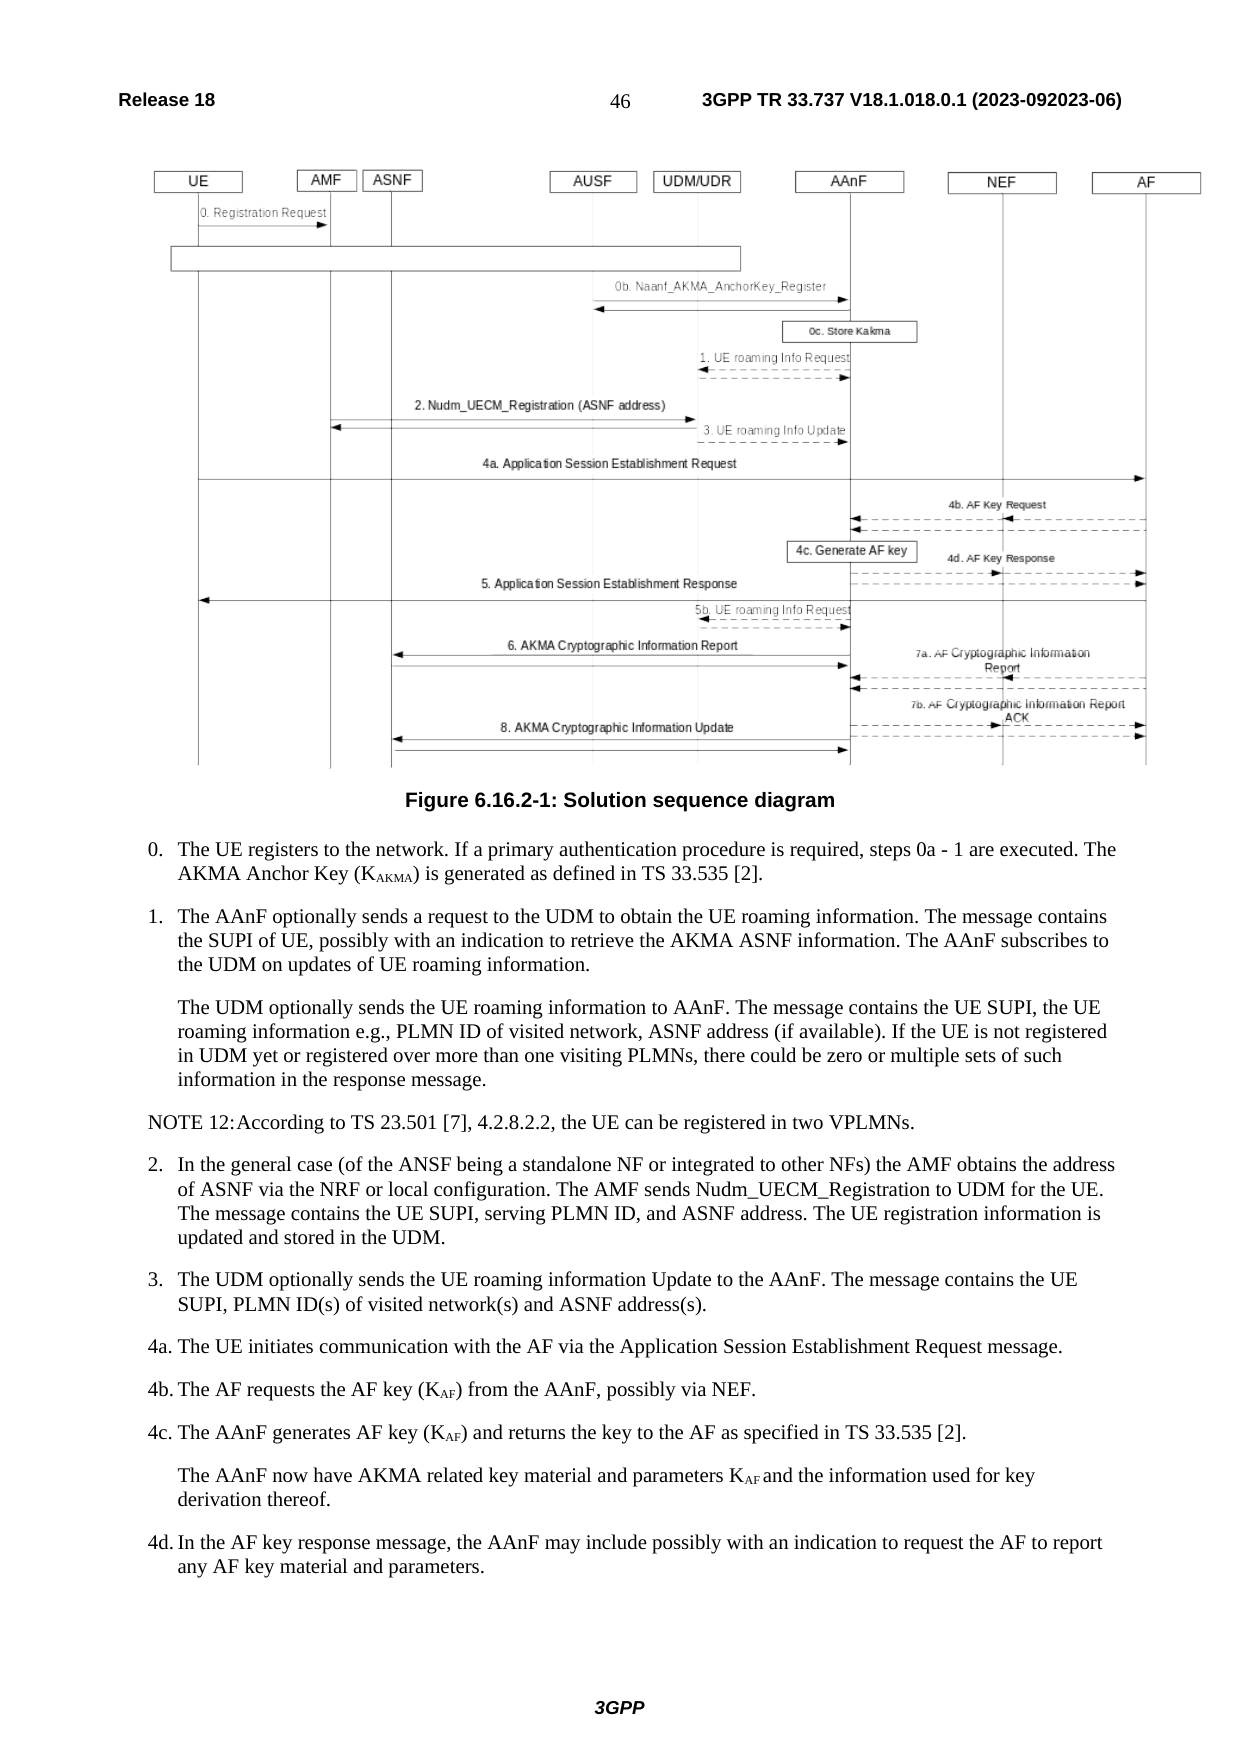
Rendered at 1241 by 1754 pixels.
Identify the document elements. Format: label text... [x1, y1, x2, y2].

text 4c. The AAnF generates AF key (KAF) and returns the key to the AF as specified in TS 33.535 [2]. [148, 1420, 1122, 1444]
text NOTE : According to TS 23.501 [7], 4.2.8.2.2, the UE can be registered in two VPLMNs. [148, 1109, 1122, 1134]
text 3. The UDM optionally sends the UE roaming information Update to the AAnF. The message contains the UE SUPI, PLMN ID(s) of visited network(s) and ASNF address(s). [148, 1267, 1122, 1316]
text The AAnF now have AKMA related key material and parameters KAF and the information used for key derivation thereof. [148, 1463, 1122, 1511]
text 1. The AAnF optionally sends a request to the UDM to obtain the UE roaming information. The message contains the SUPI of UE, possibly with an indication to retrieve the AKMA ASNF information. The AAnF subscribes to the UDM on updates of UE roaming information. [148, 904, 1122, 976]
text 4b. The AF requests the AF key (KAF) from the AAnF, possibly via NEF. [148, 1377, 1122, 1401]
text Figure 6.16.2-1: Solution sequence diagram [118, 147, 1122, 812]
text 4a. The UE initiates communication with the AF via the Application Session Establishment Request message. [148, 1334, 1122, 1358]
text 2. In the general case (of the ANSF being a standalone NF or integrated to other NFs) the AMF obtains the address of ASNF via the NRF or local configuration. The AMF sends Nudm_UECM_Registration to UDM for the UE. The message contains the UE SUPI, serving PLMN ID, and ASNF address. The UE registration information is updated and stored in the UDM. [148, 1152, 1122, 1249]
text 0. The UE registers to the network. If a primary authentication procedure is required, steps 0a - 1 are executed. The AKMA Anchor Key (KAKMA) is generated as defined in TS 33.535 [2]. [148, 837, 1122, 885]
text The UDM optionally sends the UE roaming information to AAnF. The message contains the UE SUPI, the UE roaming information e.g., PLMN ID of visited network, ASNF address (if available). If the UE is not registered in UDM yet or registered over more than one visiting PLMNs, there could be zero or multiple sets of such information in the response message. [148, 994, 1122, 1091]
text 4d. In the AF key response message, the AAnF may include possibly with an indication to request the AF to report any AF key material and parameters. [148, 1529, 1122, 1578]
